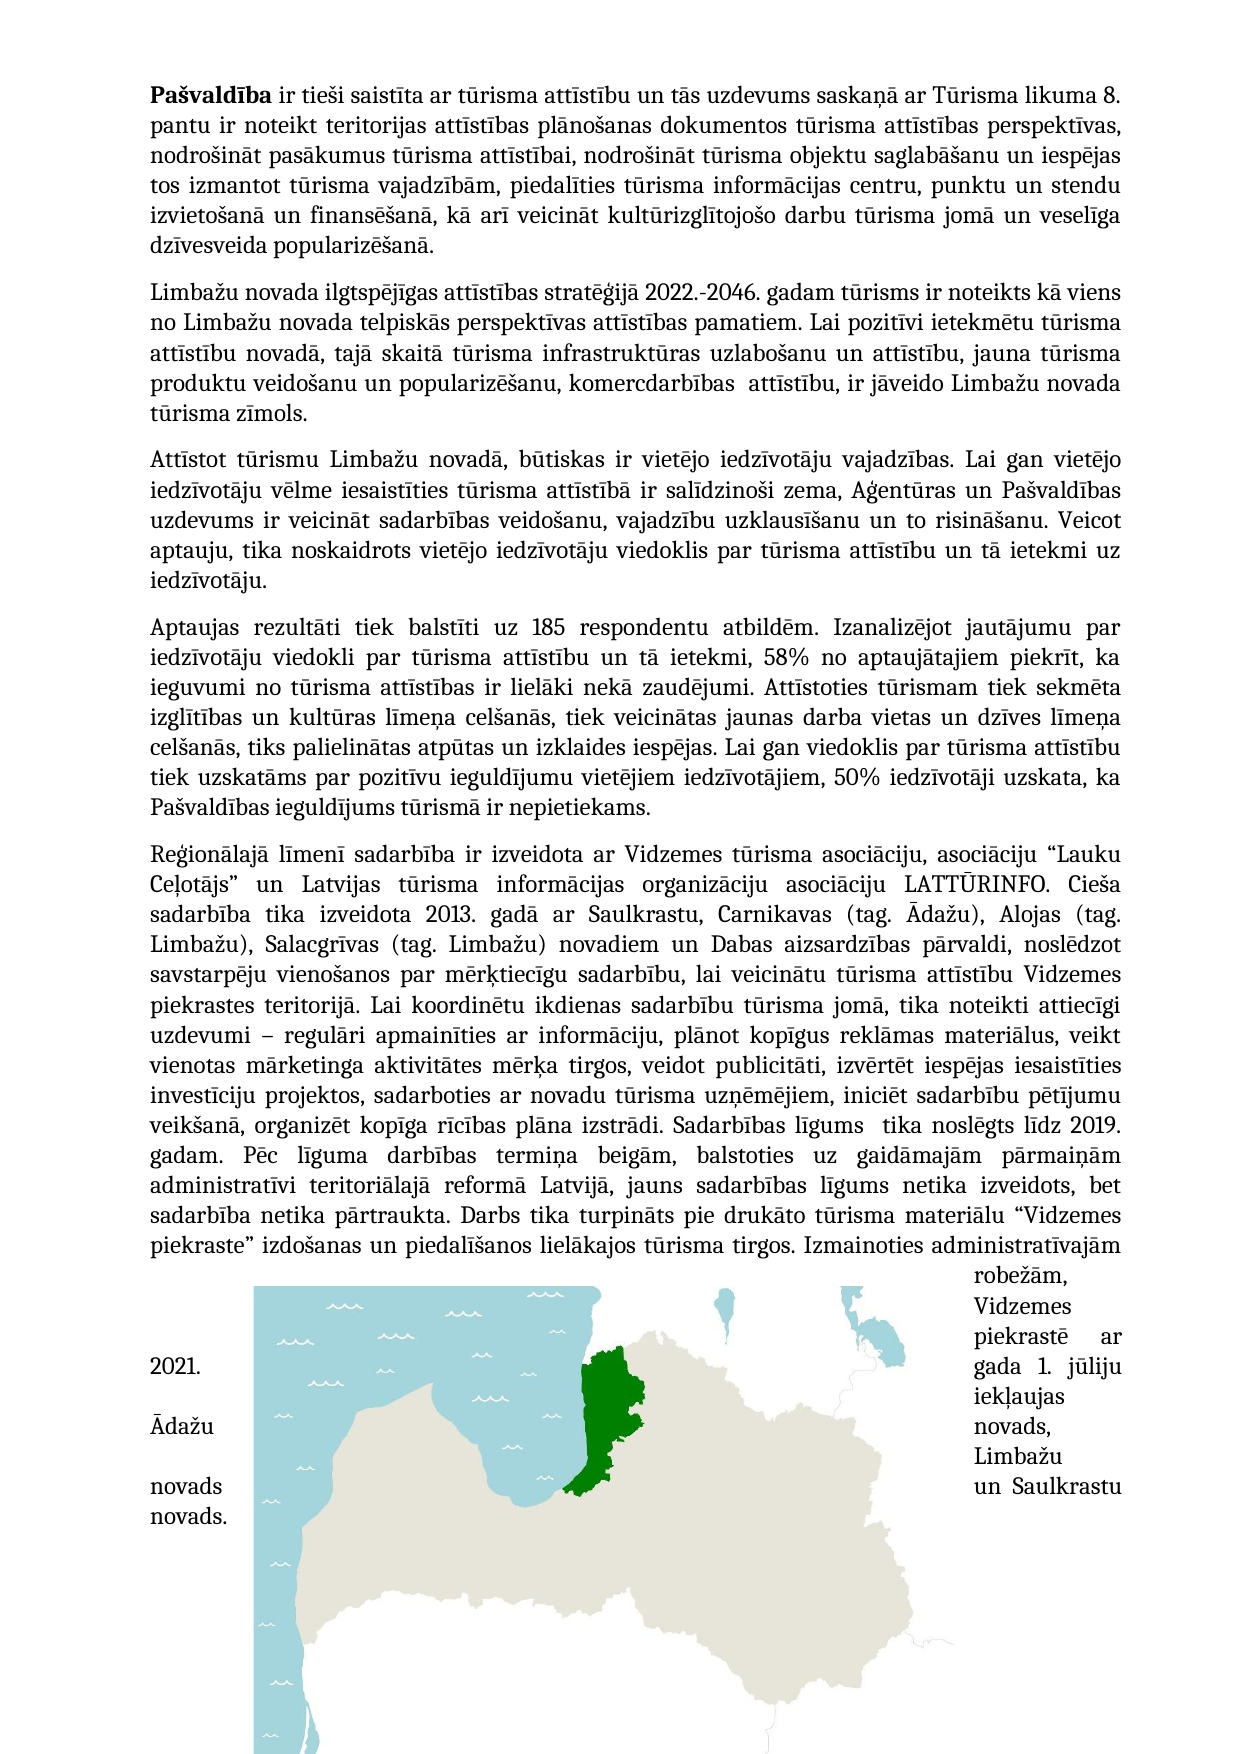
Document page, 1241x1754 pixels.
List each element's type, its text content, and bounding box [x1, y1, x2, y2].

picture [253, 1286, 955, 1754]
text Limbažu novada ilgtspējīgas attīstības stratēģijā 2022.-2046. gadam tūrisms ir noteikts kā viens no Limbažu novada telpiskās perspektīvas attīstības pamatiem. Lai pozitīvi ietekmētu tūrisma attīstību novadā, tajā skaitā tūrisma infrastruktūras uzlabošanu un attīstību, jauna tūrisma produktu veidošanu un popularizēšanu, komercdarbības attīstību, ir jāveido Limbažu novada tūrisma zīmols. [150, 278, 1122, 427]
text Attīstot tūrismu Limbažu novadā, būtiskas ir vietējo iedzīvotāju vajadzības. Lai gan vietējo iedzīvotāju vēlme iesaistīties tūrisma attīstībā ir salīdzinoši zema, Aģentūras un Pašvaldības uzdevums ir veicināt sadarbības veidošanu, vajadzību uzklausīšanu un to risināšanu. Veicot aptauju, tika noskaidrots vietējo iedzīvotāju viedoklis par tūrisma attīstību un tā ietekmi uz iedzīvotāju. [150, 445, 1122, 594]
text Reģionālajā līmenī sadarbība ir izveidota ar Vidzemes tūrisma asociāciju, asociāciju “Lauku Ceļotājs” un Latvijas tūrisma informācijas organizāciju asociāciju LATTŪRINFO. Cieša sadarbība tika izveidota 2013. gadā ar Saulkrastu, Carnikavas (tag. Ādažu), Alojas (tag. Limbažu), Salacgrīvas (tag. Limbažu) novadiem un Dabas aizsardzības pārvaldi, noslēdzot savstarpēju vienošanos par mērķtiecīgu sadarbību, lai veicinātu tūrisma attīstību Vidzemes piekrastes teritorijā. Lai koordinētu ikdienas sadarbību tūrisma jomā, tika noteikti attiecīgi uzdevumi – regulāri apmainīties ar informāciju, plānot kopīgus reklāmas materiālus, veikt vienotas mārketinga aktivitātes mērķa tirgos, veidot publicitāti, izvērtēt iespējas iesaistīties investīciju projektos, sadarboties ar novadu tūrisma uzņēmējiem, iniciēt sadarbību pētījumu veikšanā, organizēt kopīga rīcības plāna izstrādi. Sadarbības līgums tika noslēgts līdz 2019. gadam. Pēc līguma darbības termiņa beigām, balstoties uz gaidāmajām pārmaiņām administratīvi teritoriālajā reformā Latvijā, jauns sadarbības līgums netika izveidots, bet sadarbība netika pārtraukta. Darbs tika turpināts pie drukāto tūrisma materiālu “Vidzemes piekraste” izdošanas un piedalīšanos lielākajos tūrisma tirgos. Izmainoties administratīvajām robežām, Vidzemes piekrastē ar 2021. gada 1. jūliju iekļaujas Ādažu novads, Limbažu novads un Saulkrastu novads. [150, 840, 1122, 1531]
text Pašvaldība ir tieši saistīta ar tūrisma attīstību un tās uzdevums saskaņā ar Tūrisma likuma 8. pantu ir noteikt teritorijas attīstības plānošanas dokumentos tūrisma attīstības perspektīvas, nodrošināt pasākumus tūrisma attīstībai, nodrošināt tūrisma objektu saglabāšanu un iespējas tos izmantot tūrisma vajadzībām, piedalīties tūrisma informācijas centru, punktu un stendu izvietošanā un finansēšanā, kā arī veicināt kultūrizglītojošo darbu tūrisma jomā un veselīga dzīvesveida popularizēšanā. [150, 81, 1122, 260]
text Aptaujas rezultāti tiek balstīti uz 185 respondentu atbildēm. Izanalizējot jautājumu par iedzīvotāju viedokli par tūrisma attīstību un tā ietekmi, 58% no aptaujātajiem piekrīt, ka ieguvumi no tūrisma attīstības ir lielāki nekā zaudējumi. Attīstoties tūrismam tiek sekmēta izglītības un kultūras līmeņa celšanās, tiek veicinātas jaunas darba vietas un dzīves līmeņa celšanās, tiks palielinātas atpūtas un izklaides iespējas. Lai gan viedoklis par tūrisma attīstību tiek uzskatāms par pozitīvu ieguldījumu vietējiem iedzīvotājiem, 50% iedzīvotāji uzskata, ka Pašvaldības ieguldījums tūrismā ir nepietiekams. [150, 613, 1122, 822]
